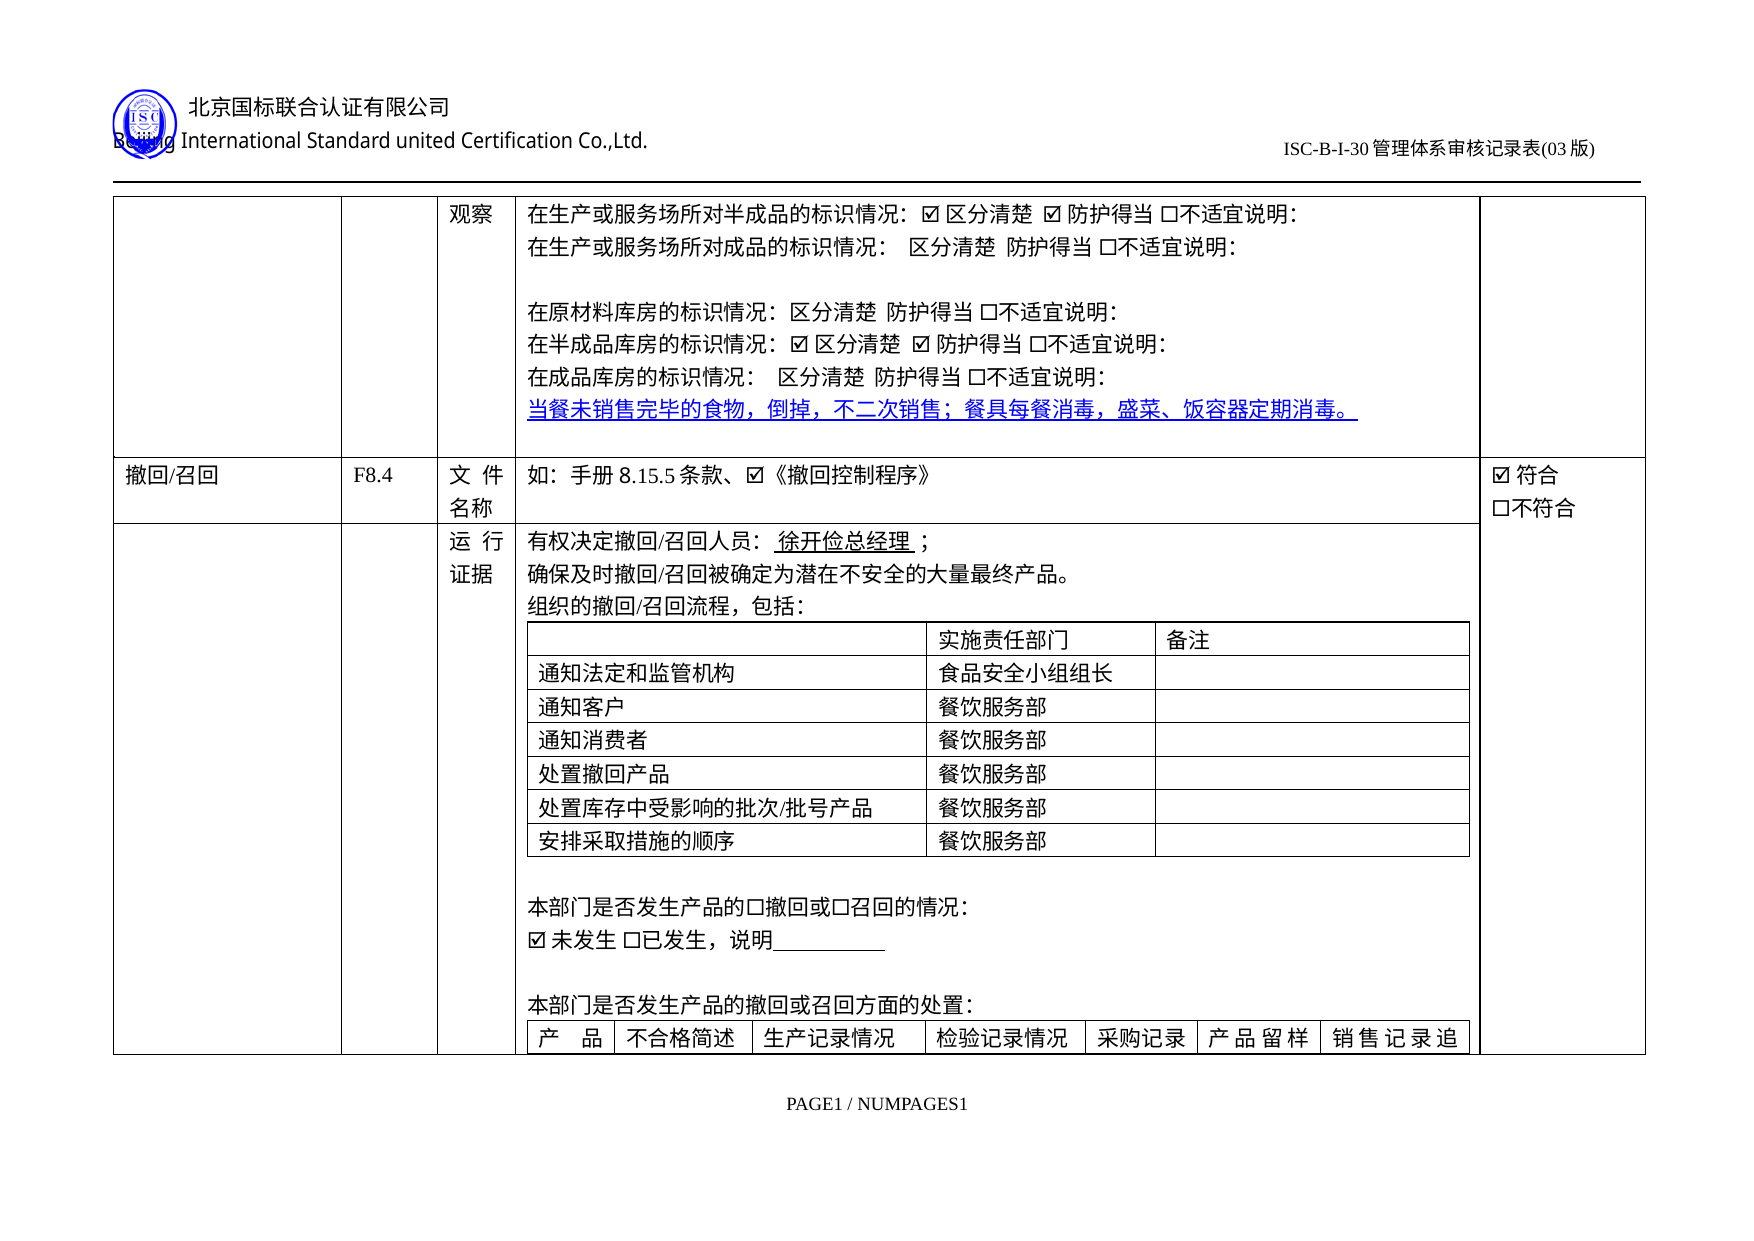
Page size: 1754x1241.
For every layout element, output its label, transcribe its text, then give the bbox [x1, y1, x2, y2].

table_cell 运行证据 [438, 524, 515, 1054]
table_cell [114, 524, 341, 1054]
table_cell 文件名称 [438, 458, 515, 523]
table_cell 符合 不符合 [1481, 458, 1645, 1054]
picture [112, 89, 180, 158]
table_cell 现场观察 [438, 197, 515, 457]
table_cell 撤回/召回 [114, 458, 341, 523]
table_cell F8.4 [342, 458, 437, 523]
table_cell [342, 524, 437, 1054]
table_cell 如：手册8.15.5条款、《撤回控制程序》 [516, 458, 1479, 523]
